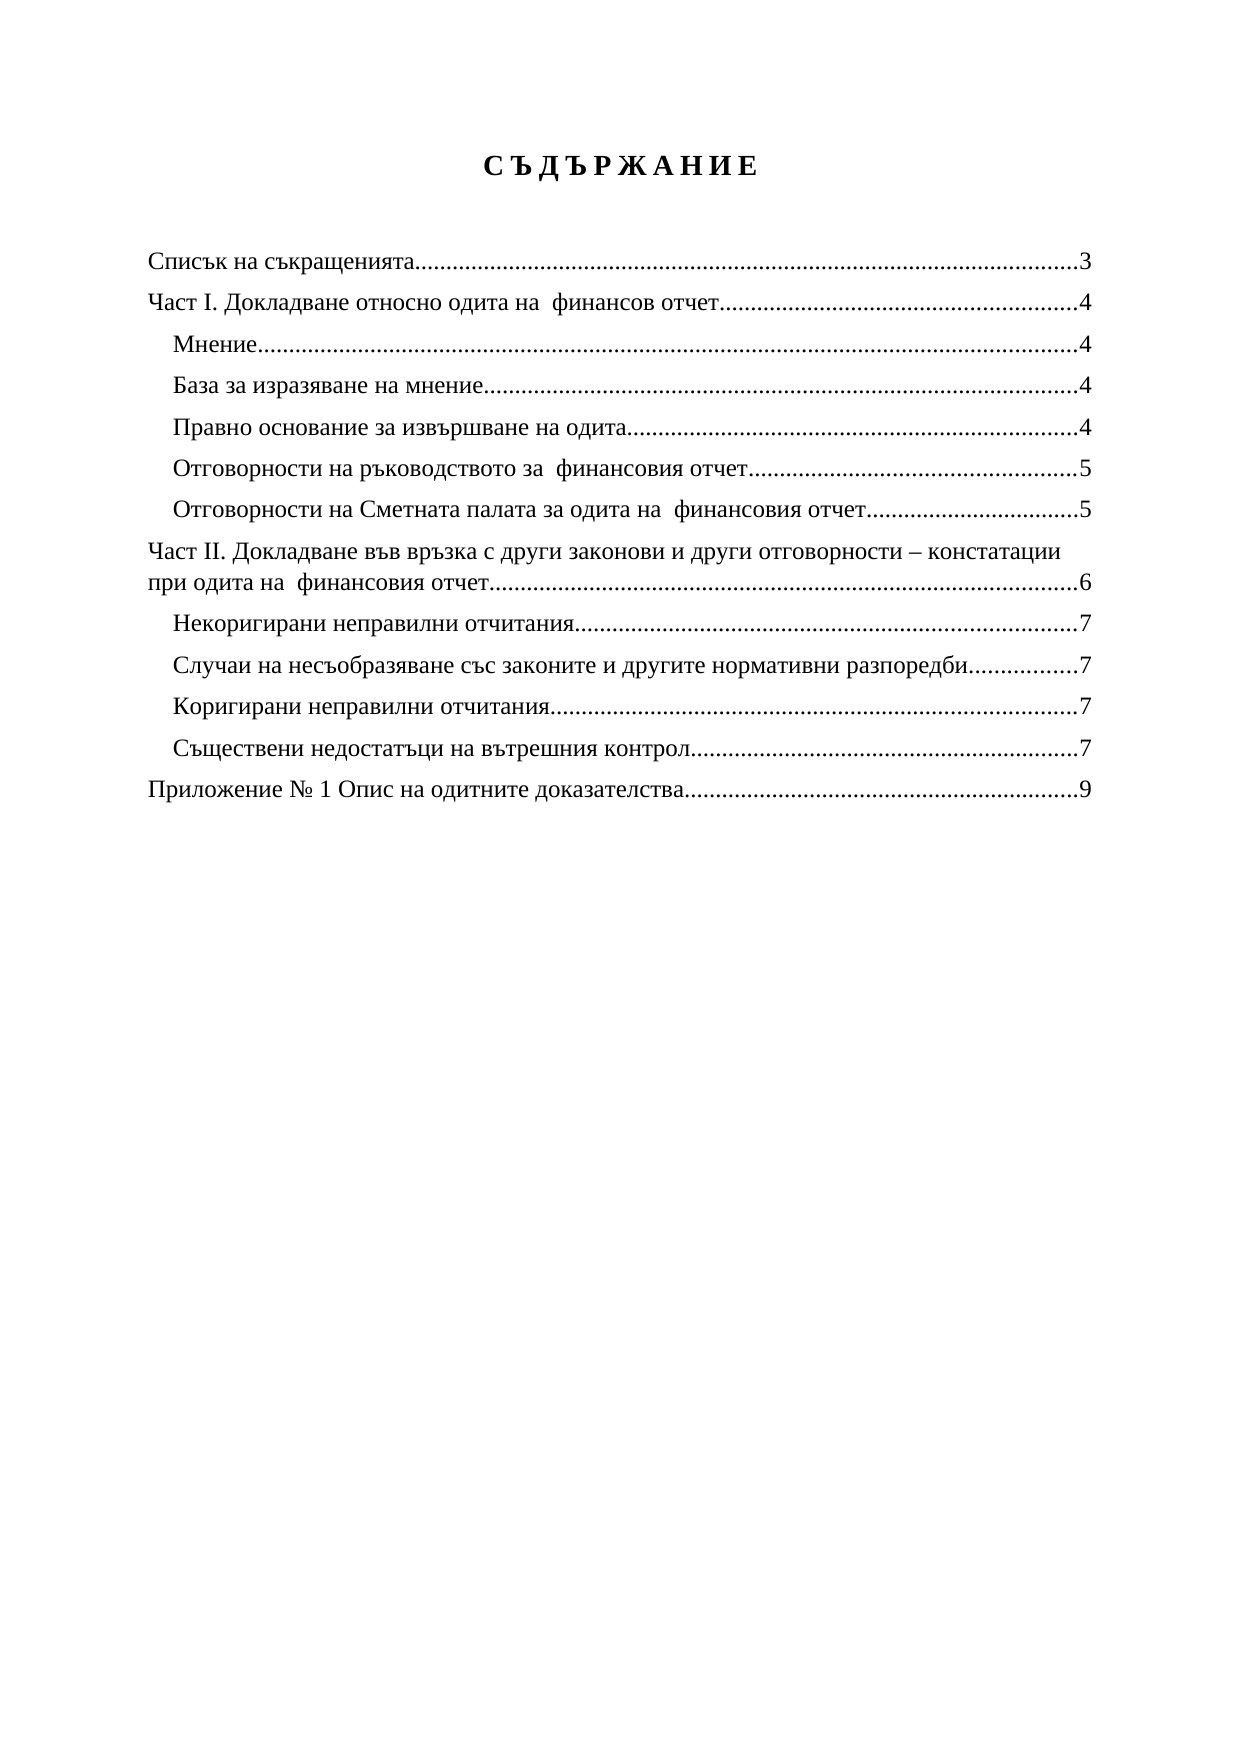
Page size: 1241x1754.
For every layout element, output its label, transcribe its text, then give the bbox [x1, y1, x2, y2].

text Част I. Докладване относно одита на финансов отчет 4 [148, 287, 1093, 316]
text Съществени недостатъци на вътрешния контрол 7 [173, 733, 1093, 762]
text Отговорности на ръководството за финансовия отчет 5 [173, 453, 1093, 482]
text Част II. Докладване във връзка с други законови и други отговорности – констатации при одита на финансовия отчет 6 [148, 536, 1093, 596]
text Приложение № 1 Опис на одитните доказателства 9 [148, 774, 1093, 803]
text Правно основание за извършване на одита 4 [173, 412, 1093, 440]
text Некоригирани неправилни отчитания 7 [173, 608, 1093, 637]
text База за изразяване на мнение 4 [173, 370, 1093, 399]
text СЪДЪРЖАНИЕ [148, 148, 1093, 181]
text Отговорности на Сметната палата за одита на финансовия отчет 5 [173, 494, 1093, 523]
text Мнение 4 [173, 329, 1093, 357]
text Списък на съкращенията 3 [148, 246, 1093, 274]
text Случаи на несъобразяване със законите и другите нормативни разпоредби 7 [173, 650, 1093, 679]
text Коригирани неправилни отчитания 7 [173, 691, 1093, 720]
